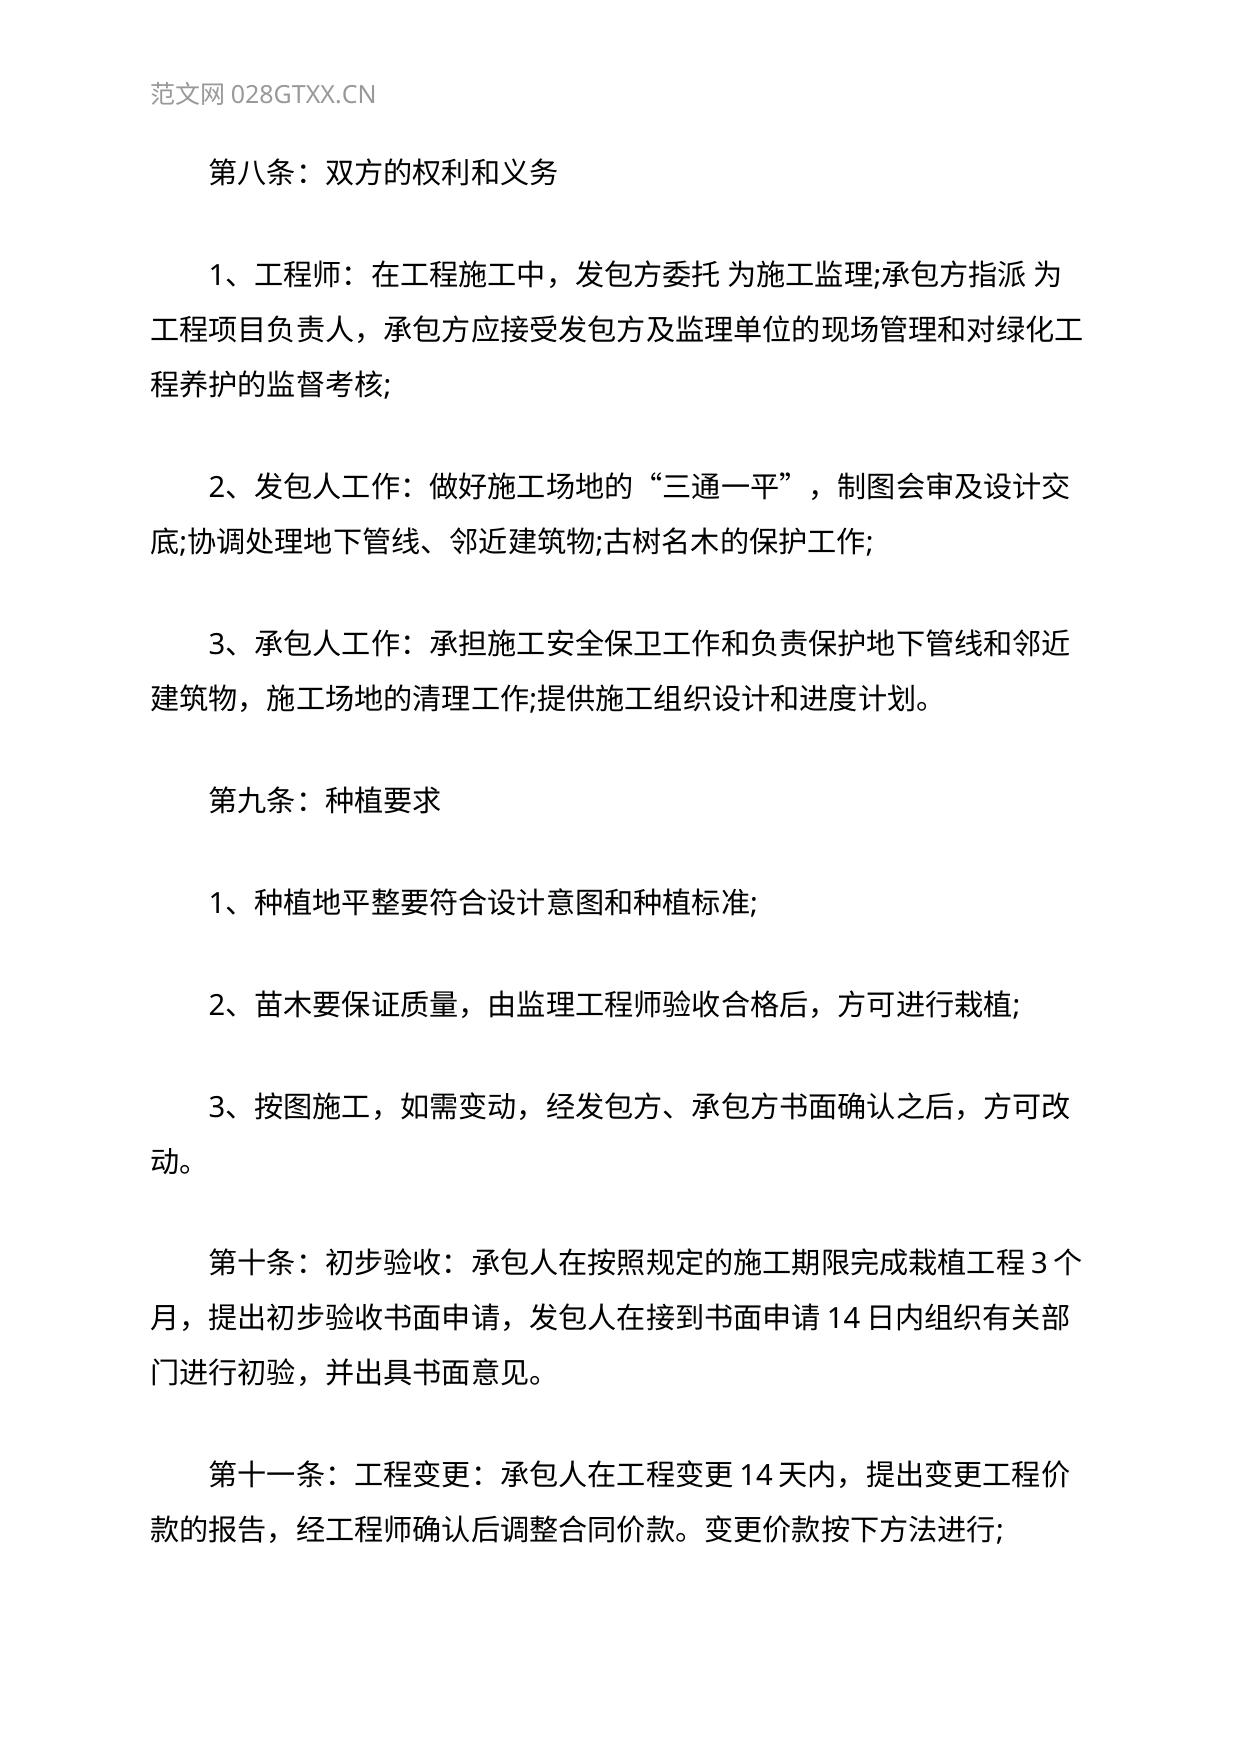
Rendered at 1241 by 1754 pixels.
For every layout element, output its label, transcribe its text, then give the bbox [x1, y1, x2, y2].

text 第十条：初步验收：承包人在按照规定的施工期限完成栽植工程3个月，提出初步验收书面申请，发包人在接到书面申请14日内组织有关部门进行初验，并出具书面意见。 [150, 1240, 1090, 1392]
text 2、发包人工作：做好施工场地的“三通一平”，制图会审及设计交底;协调处理地下管线、邻近建筑物;古树名木的保护工作; [150, 464, 1090, 561]
text 3、按图施工，如需变动，经发包方、承包方书面确认之后，方可改动。 [150, 1083, 1090, 1181]
text 3、承包人工作：承担施工安全保卫工作和负责保护地下管线和邻近建筑物，施工场地的清理工作;提供施工组织设计和进度计划。 [150, 621, 1090, 718]
text 2、苗木要保证质量，由监理工程师验收合格后，方可进行栽植; [150, 981, 1090, 1024]
text 第九条：种植要求 [150, 778, 1090, 820]
text 1、种植地平整要符合设计意图和种植标准; [150, 879, 1090, 922]
text 第十一条：工程变更：承包人在工程变更14天内，提出变更工程价款的报告，经工程师确认后调整合同价款。变更价款按下方法进行; [150, 1452, 1090, 1549]
text 第八条：双方的权利和义务 [150, 150, 1090, 192]
text 1、工程师：在工程施工中，发包方委托 为施工监理;承包方指派 为工程项目负责人，承包方应接受发包方及监理单位的现场管理和对绿化工程养护的监督考核; [150, 252, 1090, 404]
